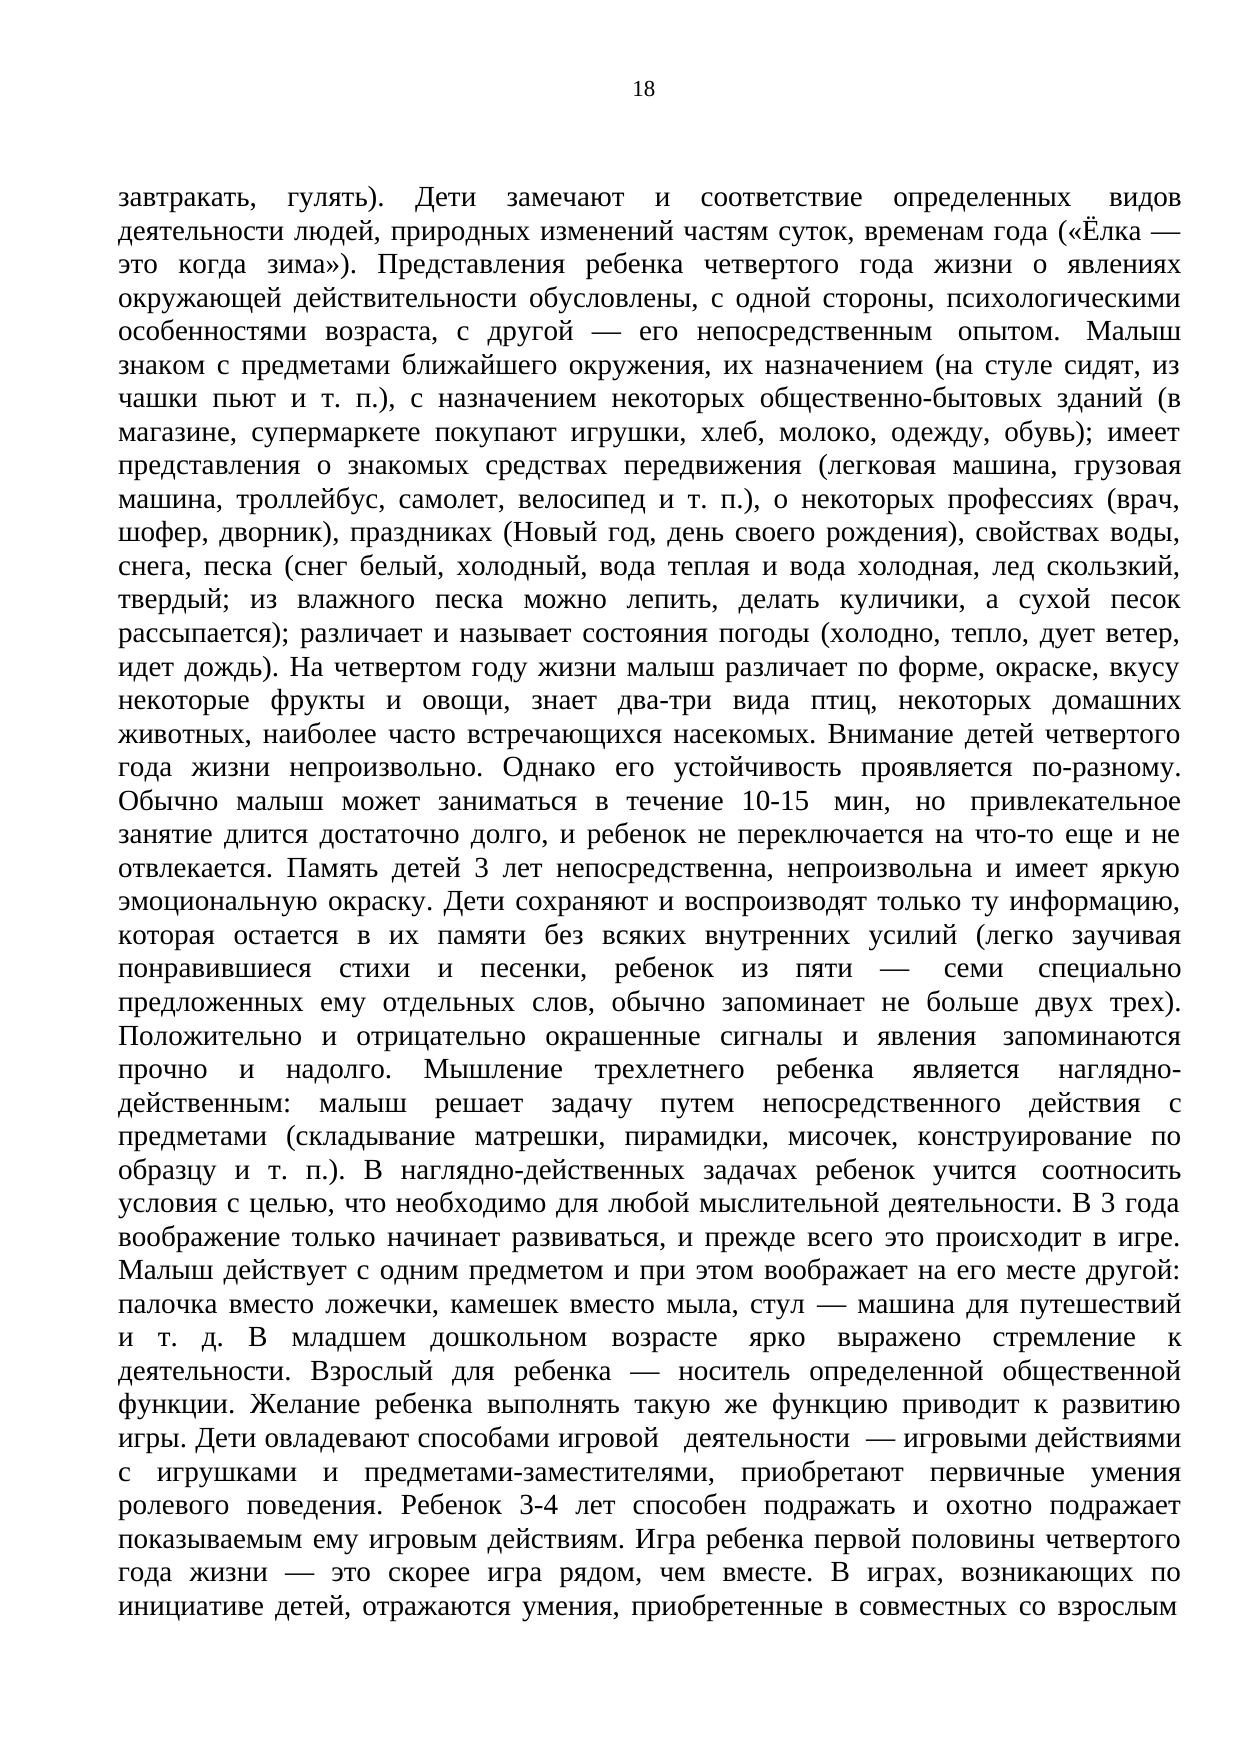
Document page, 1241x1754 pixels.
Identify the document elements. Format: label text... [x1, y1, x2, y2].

text завтракать, гулять). Дети замечают и соответствие определенных видов деятельности людей, природных изменений частям суток, временам года («Ёлка — это когда зима»). Представления ребенка четвертого года жизни о явлениях окружающей действительности обусловлены, с одной стороны, психологическими особенностями возраста, с другой — его непосредственным опытом. Малыш знаком с предметами ближайшего окружения, их назначением (на стуле сидят, из чашки пьют и т. п.), с назначением некоторых общественно-бытовых зданий (в магазине, супермаркете покупают игрушки, хлеб, молоко, одежду, обувь); имеет представления о знакомых средствах передвижения (легковая машина, грузовая машина, троллейбус, самолет, велосипед и т. п.), о некоторых профессиях (врач, шофер, дворник), праздниках (Новый год, день своего рождения), свойствах воды, снега, песка (снег белый, холодный, вода теплая и вода холодная, лед скользкий, твердый; из влажного песка можно лепить, делать куличики, а сухой песок рассыпается); различает и называет состояния погоды (холодно, тепло, дует ветер, идет дождь). На четвертом году жизни малыш различает по форме, окраске, вкусу некоторые фрукты и овощи, знает два-три вида птиц, некоторых домашних животных, наиболее часто встречающихся насекомых. Внимание детей четвертого года жизни непроизвольно. Однако его устойчивость проявляется по-разному. Обычно малыш может заниматься в течение 10-15 мин, но привлекательное занятие длится достаточно долго, и ребенок не переключается на что-то еще и не отвлекается. Память детей 3 лет непосредственна, непроизвольна и имеет яркую эмоциональную окраску. Дети сохраняют и воспроизводят только ту информацию, которая остается в их памяти без всяких внутренних усилий (легко заучивая понравившиеся стихи и песенки, ребенок из пяти — семи специально предложенных ему отдельных слов, обычно запоминает не больше двух трех). Положительно и отрицательно окрашенные сигналы и явления запоминаются прочно и надолго. Мышление трехлетнего ребенка является наглядно- действенным: малыш решает задачу путем непосредственного действия с предметами (складывание матрешки, пирамидки, мисочек, конструирование по образцу и т. п.). В наглядно-действенных задачах ребенок учится соотносить условия с целью, что необходимо для любой мыслительной деятельности. В 3 года воображение только начинает развиваться, и прежде всего это происходит в игре. Малыш действует с одним предметом и при этом воображает на его месте другой: палочка вместо ложечки, камешек вместо мыла, стул — машина для путешествий и т. д. В младшем дошкольном возрасте ярко выражено стремление к деятельности. Взрослый для ребенка — носитель определенной общественной функции. Желание ребенка выполнять такую же функцию приводит к развитию игры. Дети овладевают способами игровой деятельности — игровыми действиями с игрушками и предметами-заместителями, приобретают первичные умения ролевого поведения. Ребенок 3-4 лет способен подражать и охотно подражает показываемым ему игровым действиям. Игра ребенка первой половины четвертого года жизни — это скорее игра рядом, чем вместе. В играх, возникающих по инициативе детей, отражаются умения, приобретенные в совместных со взрослым [118, 179, 1181, 1621]
